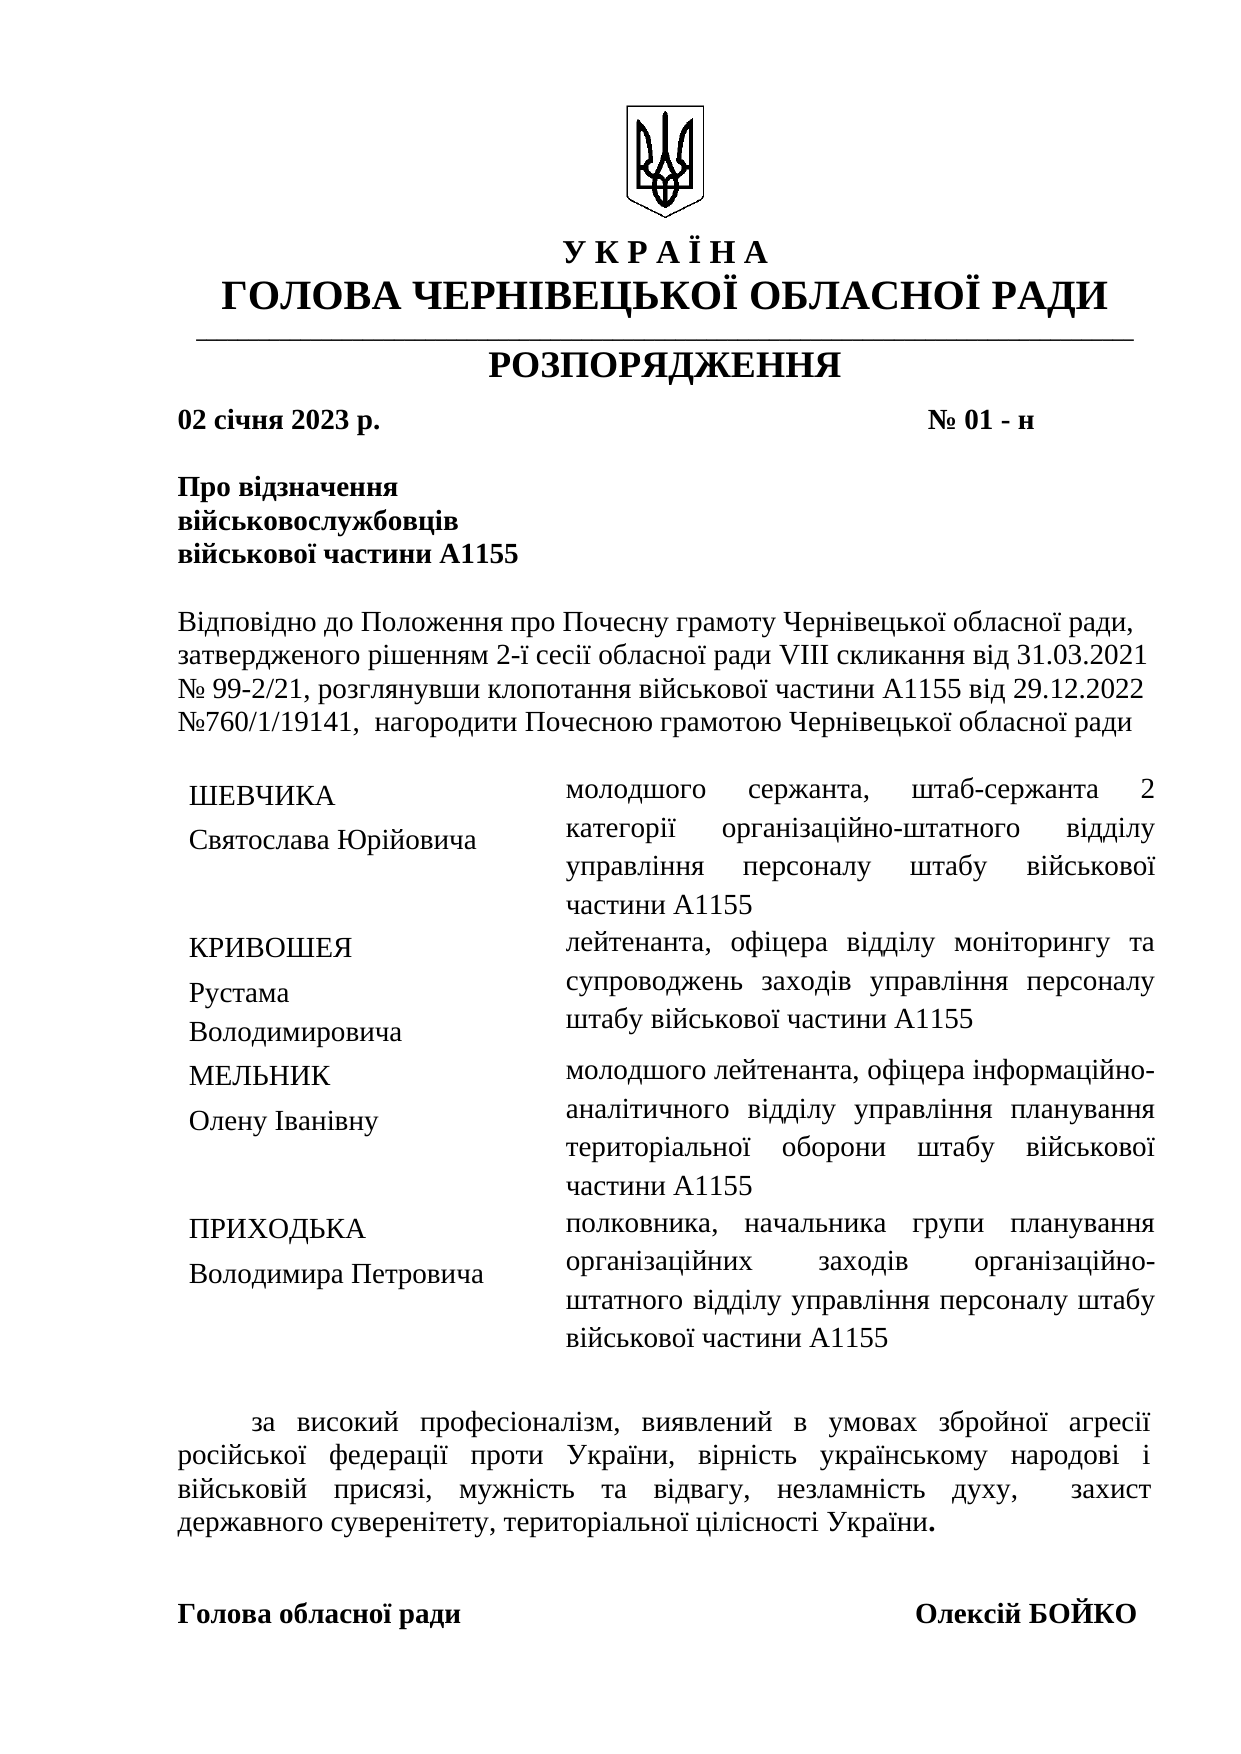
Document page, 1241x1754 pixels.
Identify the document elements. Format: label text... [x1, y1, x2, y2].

text Про відзначення військовослужбовців військової частини А1155 [177, 469, 635, 570]
text 02 січня 2023 р. № 01 - н [177, 386, 1152, 436]
subtitle ГОЛОВА ЧЕРНІВЕЦЬКОЇ ОБЛАСНОЇ РАДИ [177, 271, 1152, 319]
text Відповідно до Положення про Почесну грамоту Чернівецької обласної ради, затвердженого рішенням 2-ї сесії обласної ради VІІІ скликання від 31.03.2021 № 99-2/21, розглянувши клопотання військової частини А1155 від 29.12.2022 №760/1/19141, нагородити Почесною грамотою Чернівецької обласної ради [177, 604, 1152, 738]
table_cell лейтенанта, офіцера відділу моніторингу та супроводжень заходів управління персоналу штабу військової частини А1155 [517, 924, 1167, 1052]
text У К Р А Ї Н А [177, 103, 1152, 271]
text за високий професіоналізм, виявлений в умовах збройної агресії російської федерації проти України, вірність українському народові і військовій присязі, мужність та відвагу, незламність духу, захист державного суверенітету, територіальної цілісності України. [177, 1404, 1152, 1538]
text Голова обласної ради Олексій БОЙКО [177, 1596, 1152, 1630]
table_cell МЕЛЬНИК Олену Іванівну [177, 1052, 517, 1205]
table_cell КРИВОШЕЯ Рустама Володимировича [177, 924, 517, 1052]
table_cell ПРИХОДЬКА Володимира Петровича [177, 1205, 517, 1358]
table_cell молодшого лейтенанта, офіцера інформаційно-аналітичного відділу управління планування територіальної оборони штабу військової частини А1155 [517, 1052, 1167, 1205]
picture [624, 103, 706, 221]
table_header молодшого сержанта, штаб-сержанта 2 категорії організаційно-штатного відділу управління персоналу штабу військової частини А1155 [517, 771, 1167, 924]
subtitle РОЗПОРЯДЖЕННЯ [177, 343, 1152, 386]
table_cell полковника, начальника групи планування організаційних заходів організаційно-штатного відділу управління персоналу штабу військової частини А1155 [517, 1205, 1167, 1358]
subtitle __________________________________________________________________________________________ [177, 319, 1152, 343]
table_header ШЕВЧИКА Святослава Юрійовича [177, 771, 517, 924]
